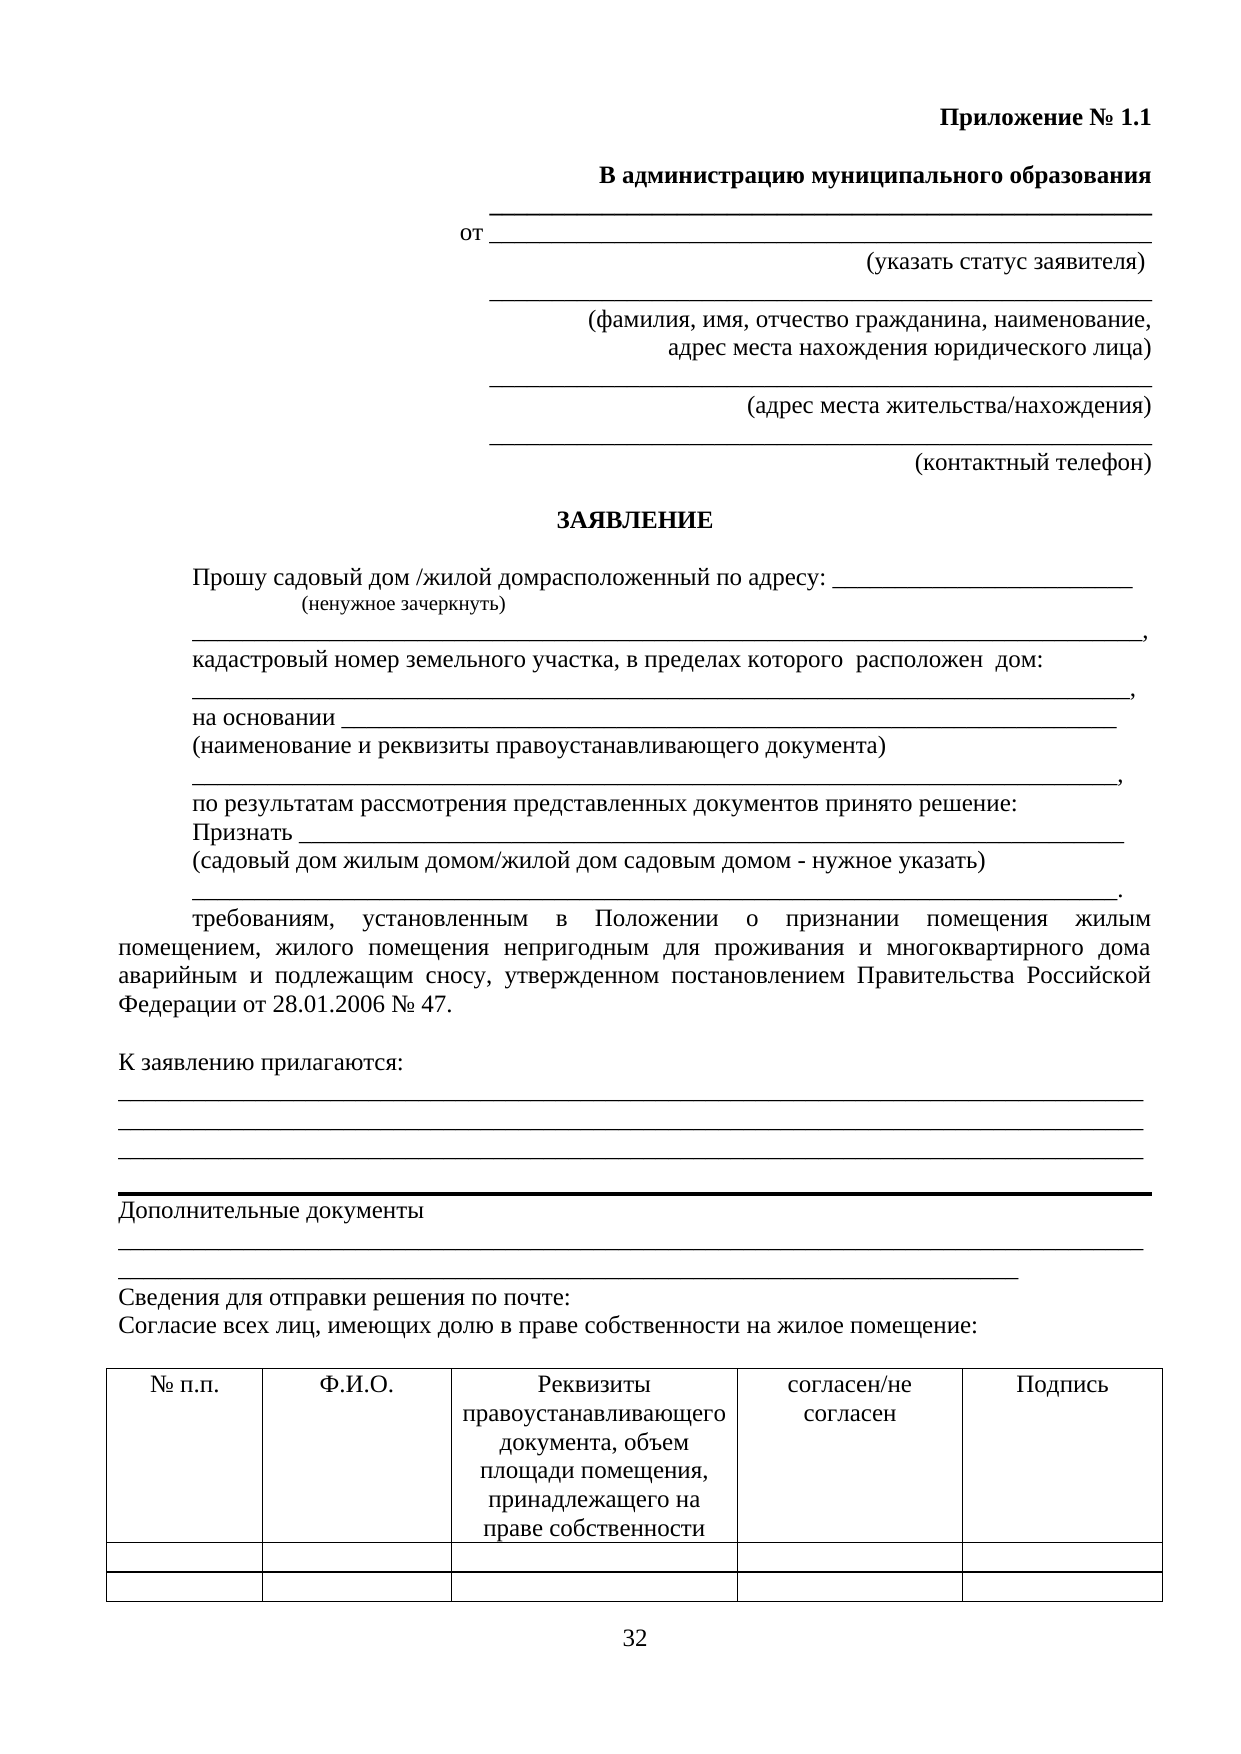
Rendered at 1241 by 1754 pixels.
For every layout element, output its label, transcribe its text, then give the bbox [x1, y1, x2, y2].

text (наименование и реквизиты правоустанавливающего документа) [118, 730, 1152, 759]
text требованиям, установленным в Положении о признании помещения жилым помещением, жилого помещения непригодным для проживания и многоквартирного дома аварийным и подлежащим сносу, утвержденном постановлением Правительства Российской Федерации от 28.01.2006 № 47. [118, 903, 1152, 1018]
table_header согласен/не согласен [738, 1369, 962, 1542]
table_header Реквизиты правоустанавливающего документа, объем площади помещения, принадлежащего на праве собственности [452, 1369, 737, 1542]
text адрес места нахождения юридического лица) [118, 332, 1152, 361]
text Дополнительные документы __________________________________________________________________________________________________________________________________________________________ [118, 1196, 1152, 1282]
text (ненужное зачеркнуть) [118, 591, 1152, 615]
text __________________________________________________________________________, [118, 759, 1152, 788]
table_cell [263, 1543, 451, 1571]
text _____________________________________________________ [118, 189, 1152, 217]
table_cell [963, 1573, 1162, 1601]
table_header № п.п. [107, 1369, 262, 1542]
table_cell [263, 1573, 451, 1601]
text Согласие всех лиц, имеющих долю в праве собственности на жилое помещение: [118, 1311, 1152, 1339]
text ___________________________________________________________________________, [118, 673, 1152, 702]
text (контактный телефон) [118, 447, 1152, 476]
table_cell [107, 1543, 262, 1571]
text В администрацию муниципального образования [118, 160, 1152, 189]
text ______________________________________________________________________________________________________________________________________________________________________________________________________________________________________________________ [118, 1075, 1152, 1162]
table_header Ф.И.О. [263, 1369, 451, 1542]
text Приложение № 1.1 [118, 102, 1152, 131]
table_cell [107, 1573, 262, 1601]
text Признать __________________________________________________________________ [118, 817, 1152, 845]
text __________________________________________________________________________. [118, 874, 1152, 903]
text по результатам рассмотрения представленных документов принято решение: [118, 788, 1152, 817]
table_cell [963, 1543, 1162, 1571]
text ____________________________________________________________________________, [118, 615, 1152, 644]
text Сведения для отправки решения по почте: [118, 1282, 1152, 1311]
table_header Подпись [963, 1369, 1162, 1542]
text _____________________________________________________ [118, 361, 1152, 390]
text (указать статус заявителя) [118, 246, 1152, 275]
text (адрес места жительства/нахождения) [118, 390, 1152, 419]
table_cell [452, 1573, 737, 1601]
table_cell [738, 1543, 962, 1571]
text К заявлению прилагаются: [118, 1047, 1152, 1075]
text на основании ______________________________________________________________ [118, 702, 1152, 730]
table_cell [452, 1543, 737, 1571]
table_cell [738, 1573, 962, 1601]
text кадастровый номер земельного участка, в пределах которого расположен дом: [118, 644, 1152, 673]
text (садовый дом жилым домом/жилой дом садовым домом - нужное указать) [118, 845, 1152, 874]
text _____________________________________________________ [118, 275, 1152, 304]
text _____________________________________________________ [118, 419, 1152, 447]
text Прошу садовый дом /жилой домрасположенный по адресу: ________________________ [118, 562, 1152, 591]
text от _____________________________________________________ [118, 217, 1152, 246]
text (фамилия, имя, отчество гражданина, наименование, [118, 304, 1152, 332]
text ЗАЯВЛЕНИЕ [118, 505, 1152, 534]
